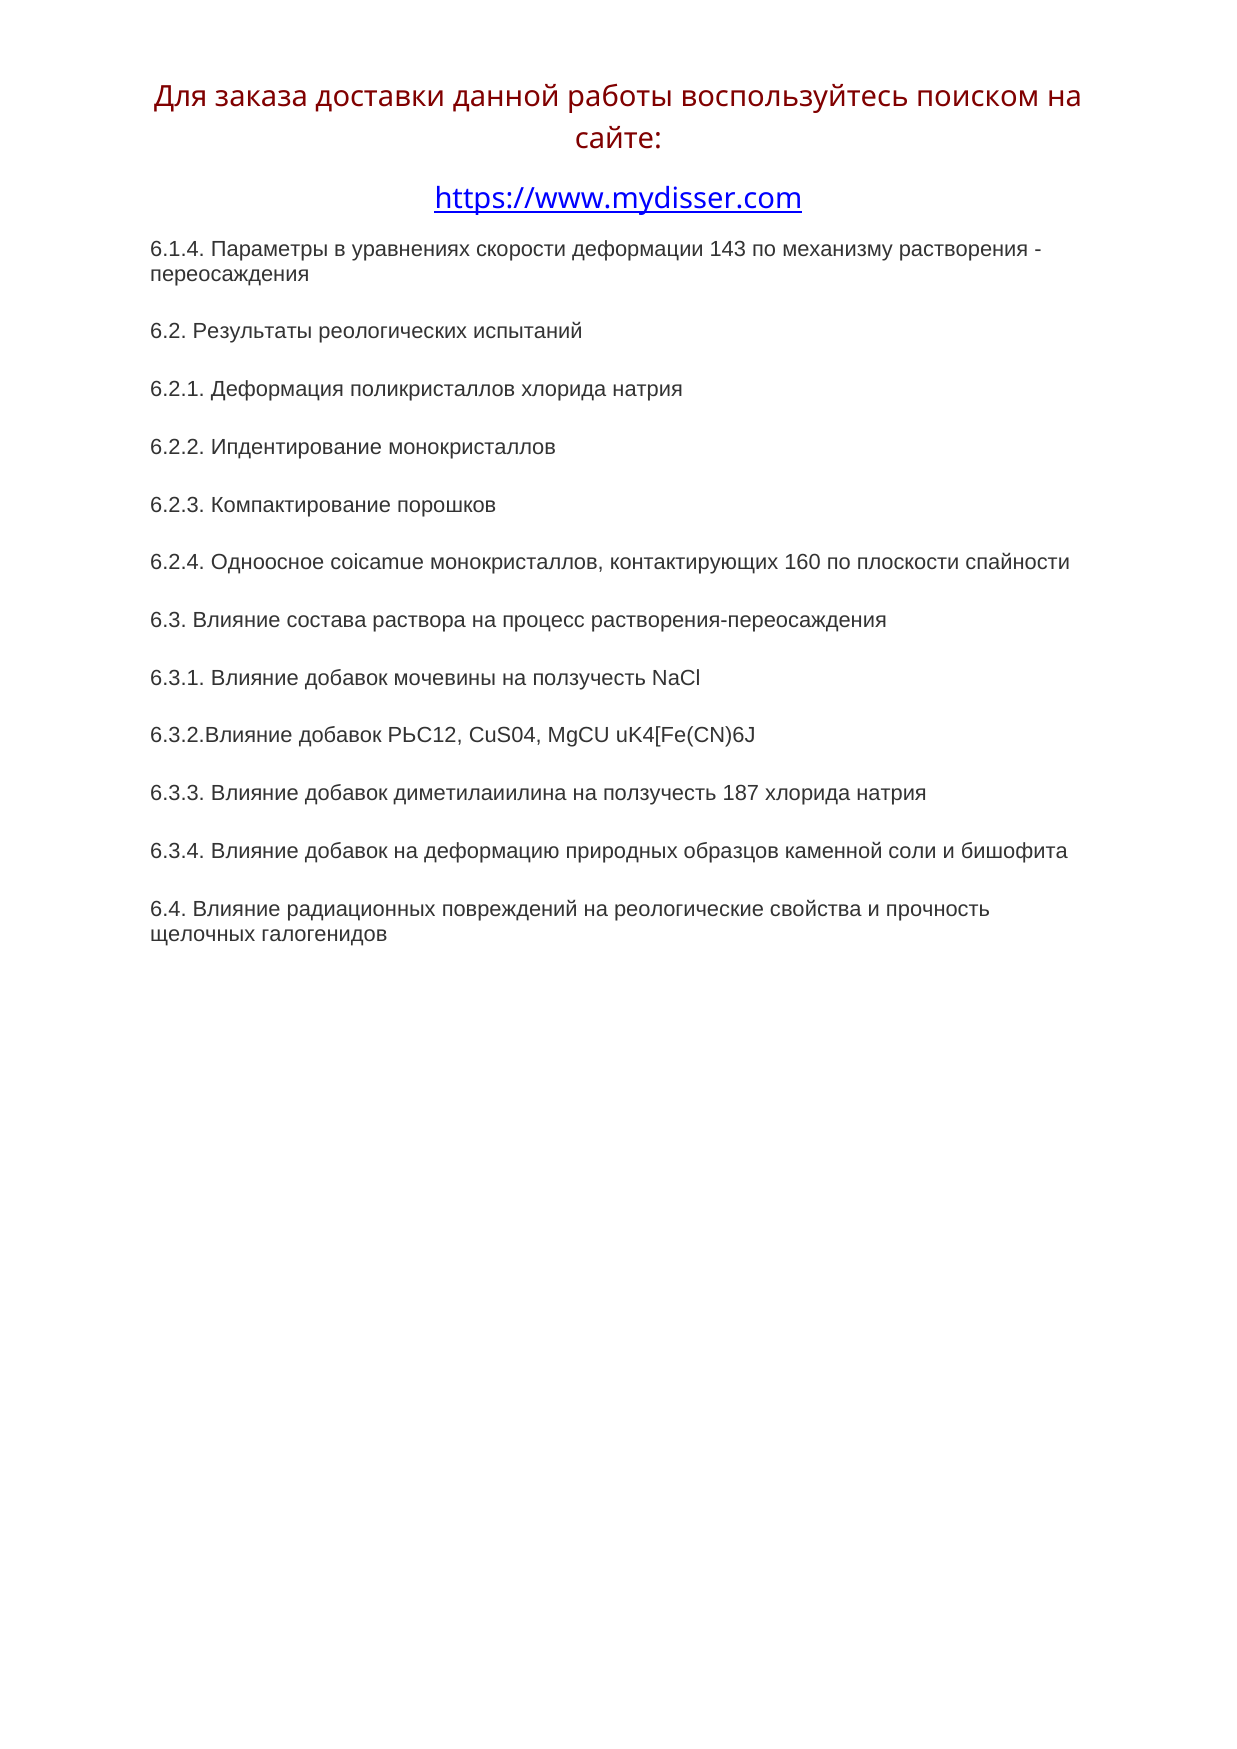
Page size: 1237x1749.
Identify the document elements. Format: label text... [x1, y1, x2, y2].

text 6.4. Влияние радиационных повреждений на реологические свойства и прочность щелочных галогенидов [150, 896, 1086, 946]
text 6.2.4. Одноосное coicamue монокристаллов, контактирующих 160 по плоскости спайности [150, 549, 1086, 574]
text 6.3.1. Влияние добавок мочевины на ползучесть NaCl [150, 665, 1086, 690]
text 6.3.3. Влияние добавок диметилаиилина на ползучесть 187 хлорида натрия [150, 780, 1086, 805]
text 6.2.1. Деформация поликристаллов хлорида натрия [150, 376, 1086, 401]
text 6.2.3. Компактирование порошков [150, 492, 1086, 517]
text 6.2.2. Ипдентирование монокристаллов [150, 434, 1086, 459]
text 6.3.2.Влияние добавок РЬС12, CuS04, MgCU uK4[Fe(CN)6J [150, 722, 1086, 748]
text 6.2. Результаты реологических испытаний [150, 318, 1086, 344]
text 6.3. Влияние состава раствора на процесс растворения-переосаждения [150, 607, 1086, 632]
text 6.3.4. Влияние добавок на деформацию природных образцов каменной соли и бишофита [150, 838, 1086, 863]
text 6.1.4. Параметры в уравнениях скорости деформации 143 по механизму растворения - переосаждения [150, 236, 1086, 286]
